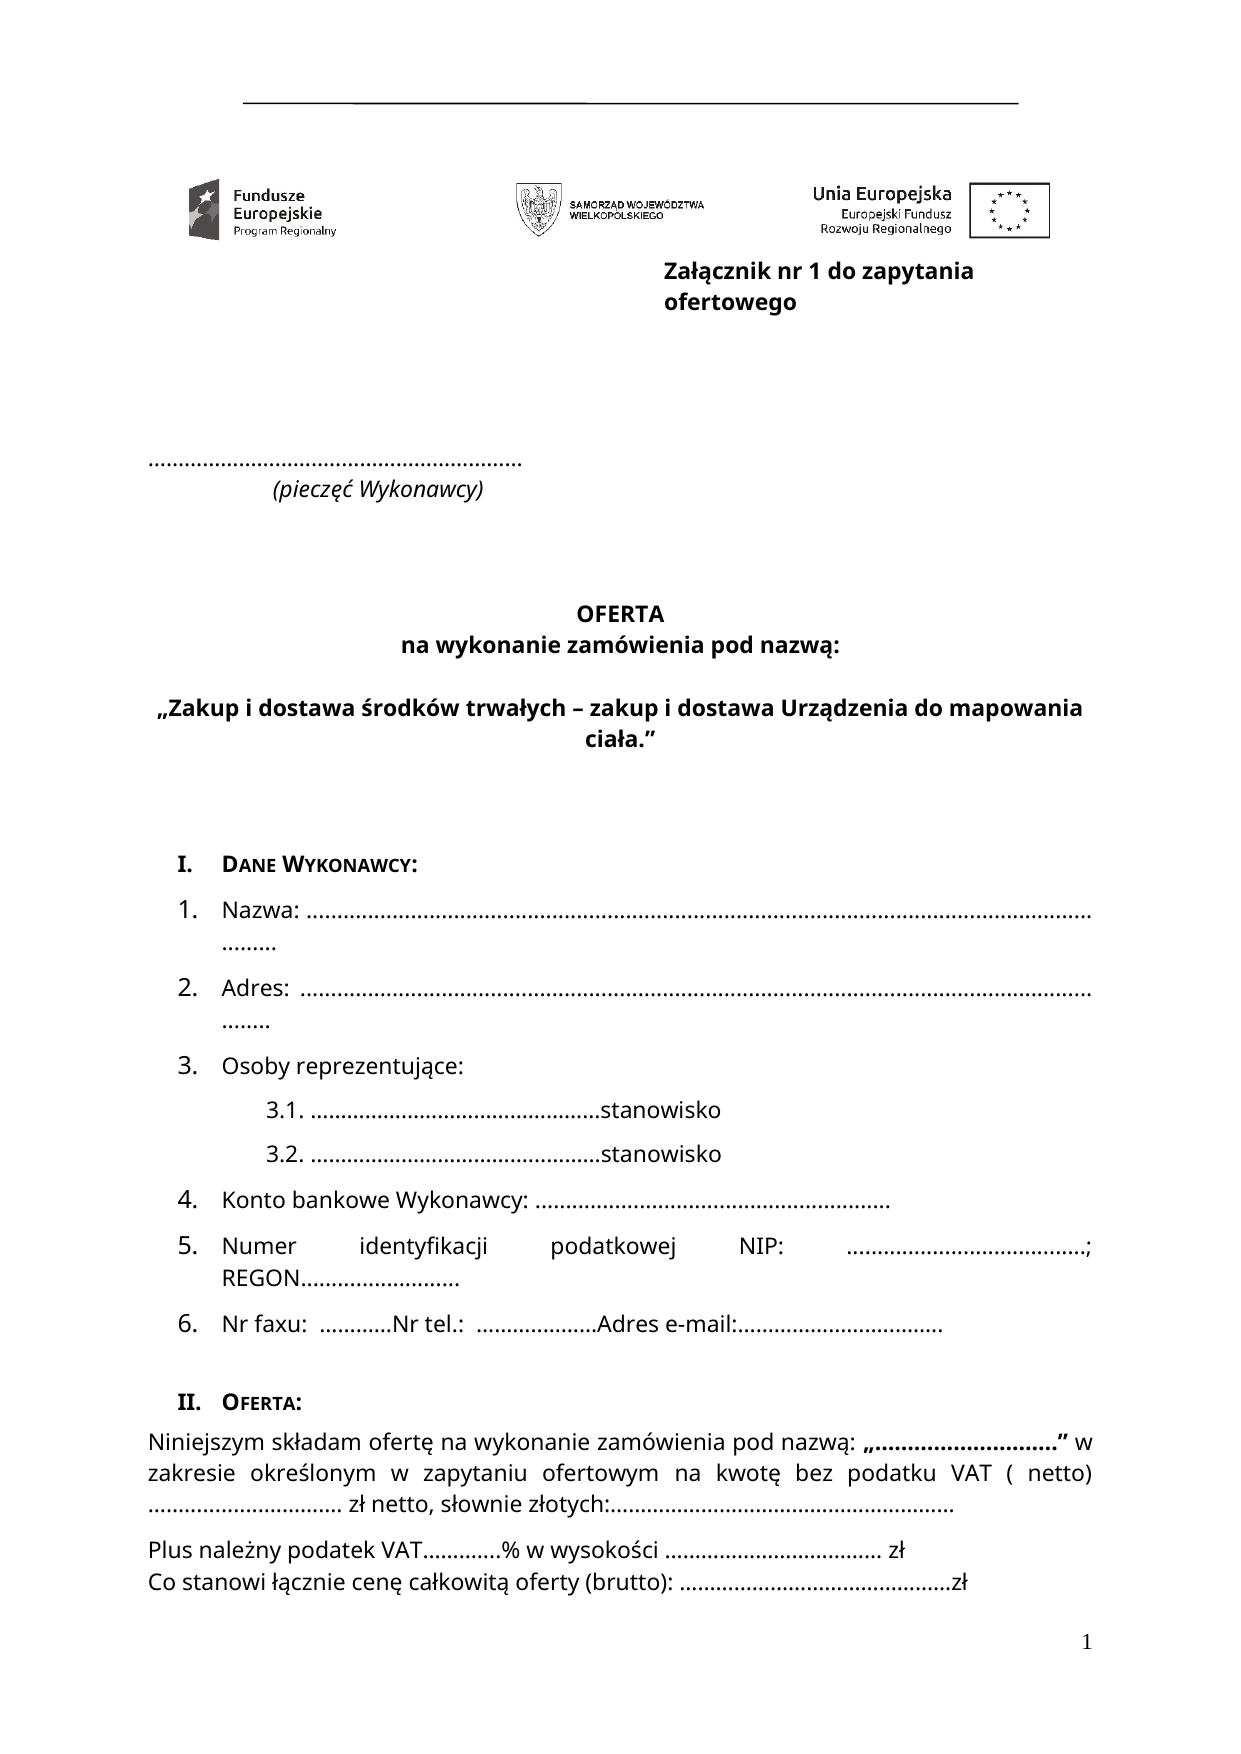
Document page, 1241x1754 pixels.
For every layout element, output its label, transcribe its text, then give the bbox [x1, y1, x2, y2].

picture [174, 165, 1067, 255]
list Numer identyfikacji podatkowej NIP: .......................................; REGON.......................... [177, 1228, 1093, 1293]
text Plus należny podatek VAT………....% w wysokości ……………………………… zł [148, 1534, 1093, 1566]
text 3.2. ………………………………...………stanowisko [266, 1138, 1093, 1169]
list Konto bankowe Wykonawcy: .......................................................... [177, 1181, 1093, 1215]
text Załącznik nr 1 do zapytania ofertowego [664, 255, 1093, 317]
text „Zakup i dostawa środków trwałych – zakup i dostawa Urządzenia do mapowania ciała.” [148, 692, 1093, 754]
text na wykonanie zamówienia pod nazwą: [148, 629, 1093, 660]
text Co stanowi łącznie cenę całkowitą oferty (brutto): ………………………………………zł [148, 1566, 1093, 1597]
text Niniejszym składam ofertę na wykonanie zamówienia pod nazwą: „……………………….” w zakresie określonym w zapytaniu ofertowym na kwotę bez podatku VAT ( netto) …….............…………. zł netto, słownie złotych:………………………………………………… [148, 1426, 1093, 1520]
list Nr faxu: …………Nr tel.: ………..………Adres e-mail:……………………...……. [177, 1306, 1093, 1340]
list Nazwa: ......................................................................................................................................... [177, 892, 1093, 957]
list Adres: ......................................................................................................................................... [177, 969, 1093, 1035]
text OFERTA [148, 598, 1093, 629]
list Osoby reprezentujące: [177, 1047, 1093, 1081]
list Dane Wykonawcy: [177, 848, 1093, 879]
list Oferta: [177, 1386, 1093, 1418]
text …………………………..………………………… [148, 442, 1093, 473]
text 3.1. …………………………………………stanowisko [266, 1094, 1093, 1125]
text (pieczęć Wykonawcy) [148, 473, 1093, 504]
